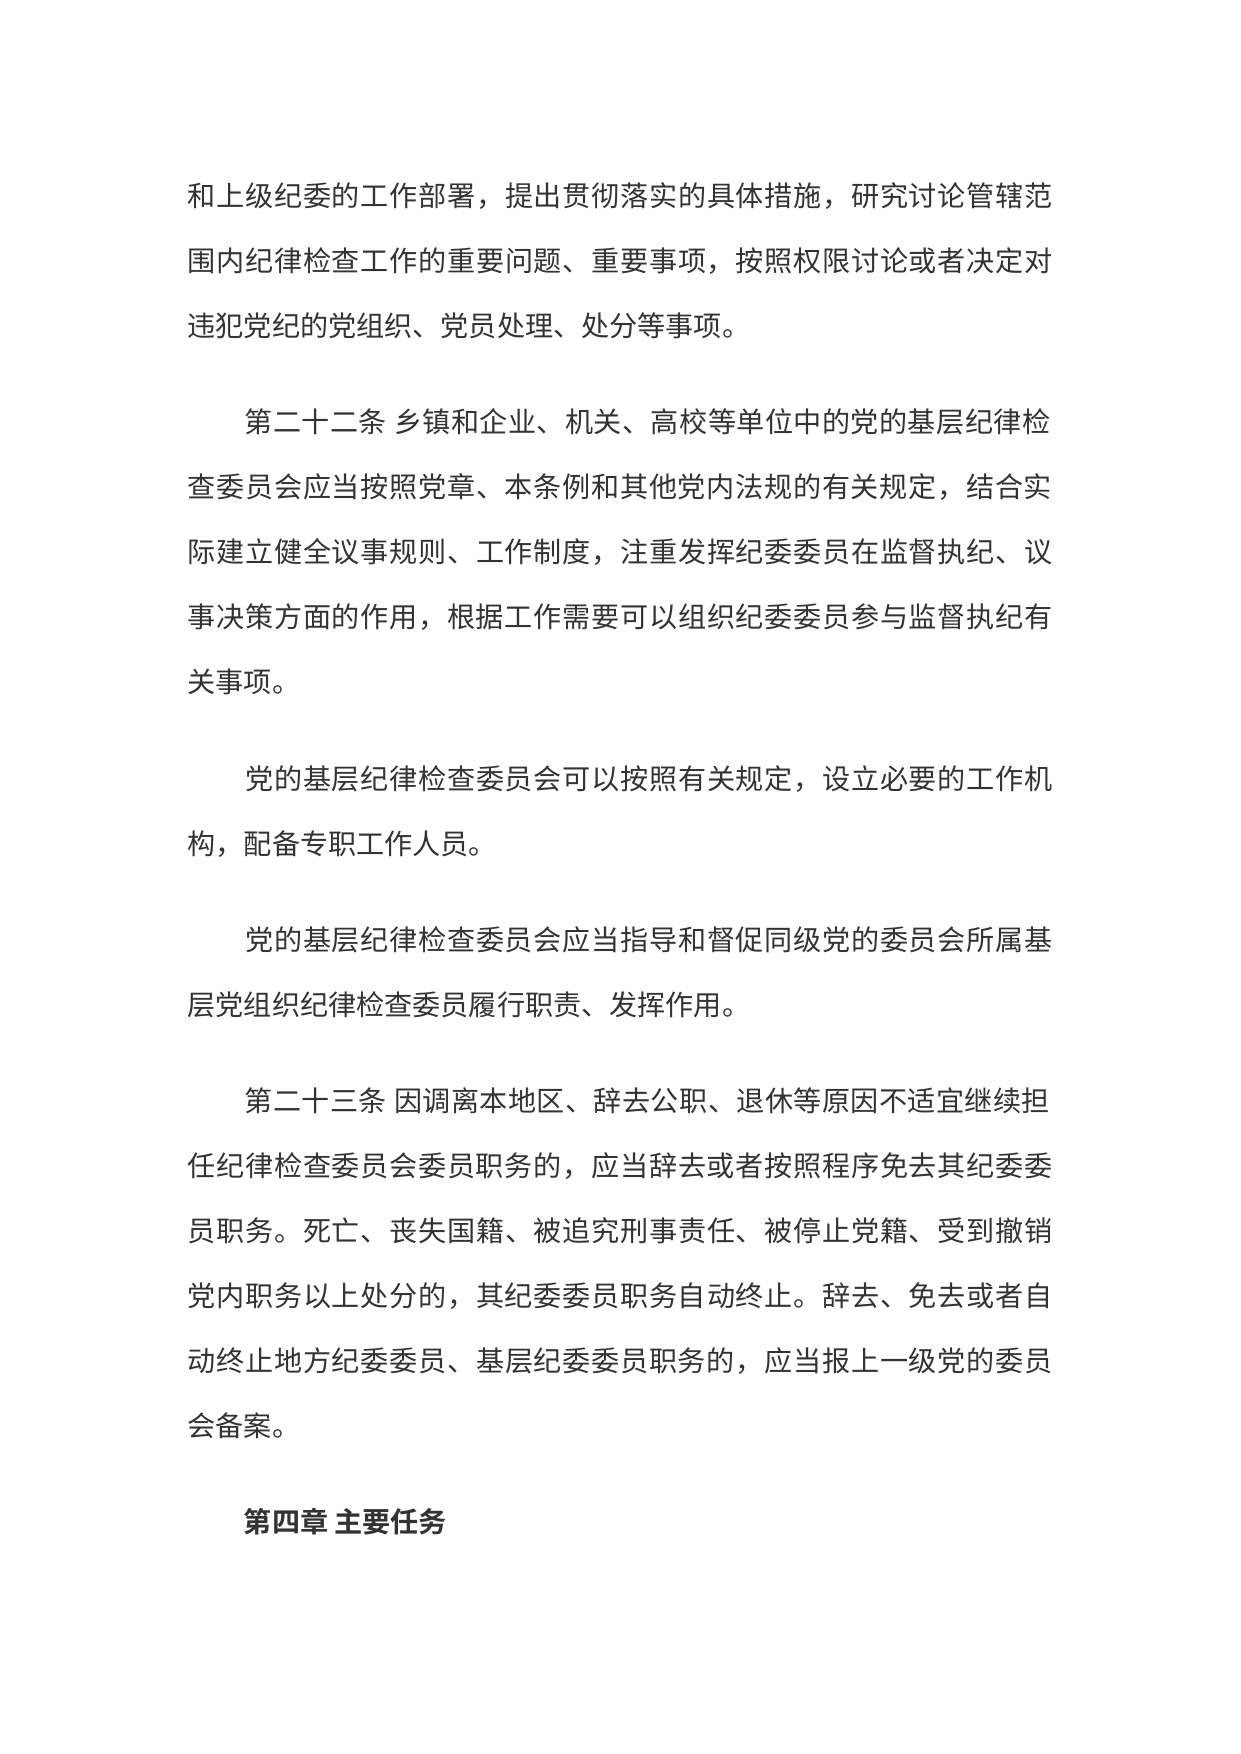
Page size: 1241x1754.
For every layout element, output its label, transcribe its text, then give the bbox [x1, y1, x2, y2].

text 第四章 主要任务 [187, 1488, 1053, 1553]
text 第二十二条 乡镇和企业、机关、高校等单位中的党的基层纪律检查委员会应当按照党章、本条例和其他党内法规的有关规定，结合实际建立健全议事规则、工作制度，注重发挥纪委委员在监督执纪、议事决策方面的作用，根据工作需要可以组织纪委委员参与监督执纪有关事项。 [187, 388, 1053, 713]
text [187, 162, 1053, 357]
text 党的基层纪律检查委员会应当指导和督促同级党的委员会所属基层党组织纪律检查委员履行职责、发挥作用。 [187, 906, 1053, 1036]
text 第二十三条 因调离本地区、辞去公职、退休等原因不适宜继续担任纪律检查委员会委员职务的，应当辞去或者按照程序免去其纪委委员职务。死亡、丧失国籍、被追究刑事责任、被停止党籍、受到撤销党内职务以上处分的，其纪委委员职务自动终止。辞去、免去或者自动终止地方纪委委员、基层纪委委员职务的，应当报上一级党的委员会备案。 [187, 1067, 1053, 1457]
text 党的基层纪律检查委员会可以按照有关规定，设立必要的工作机构，配备专职工作人员。 [187, 744, 1053, 874]
